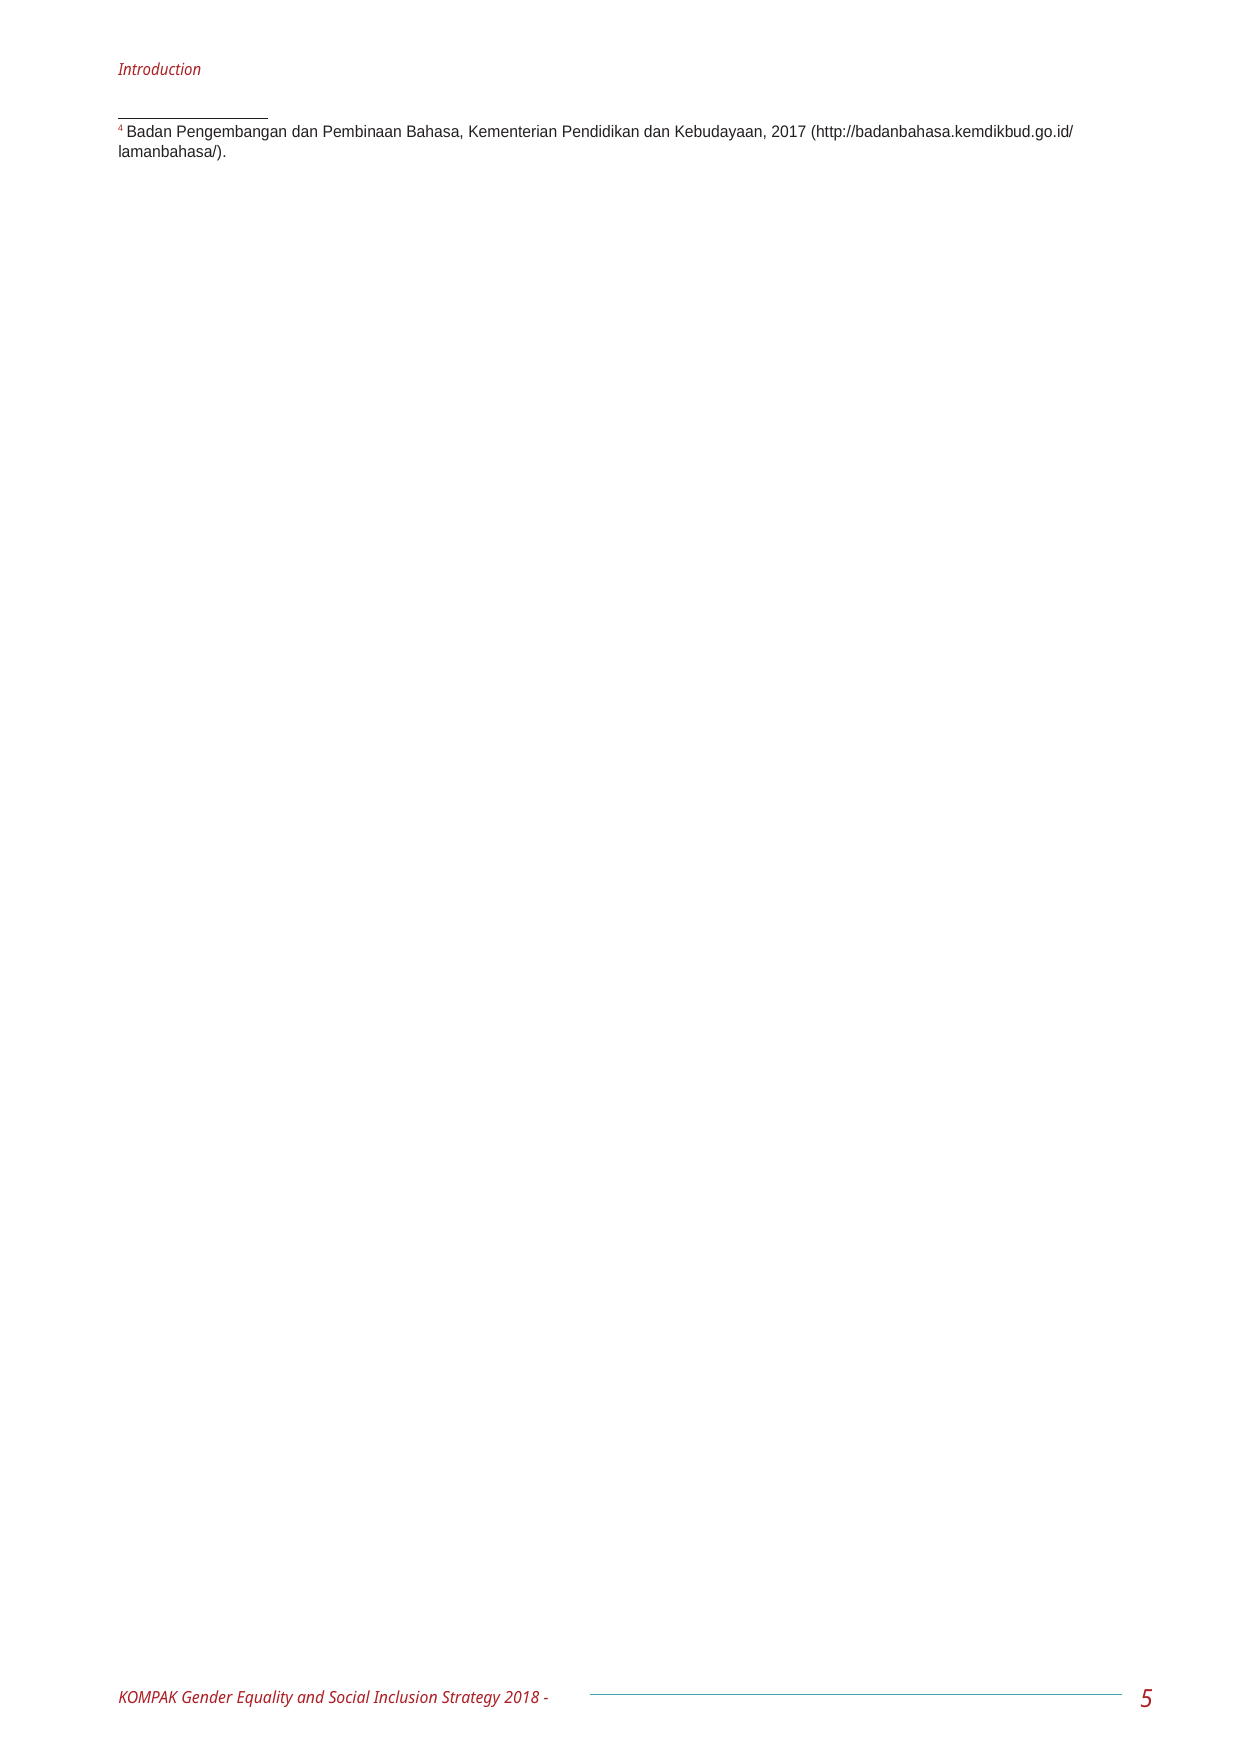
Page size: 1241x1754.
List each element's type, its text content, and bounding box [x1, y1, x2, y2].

text 4 Badan Pengembangan dan Pembinaan Bahasa, Kementerian Pendidikan dan Kebudayaan, 2017 (http://badanbahasa.kemdikbud.go.id/ lamanbahasa/). [118, 114, 1074, 161]
